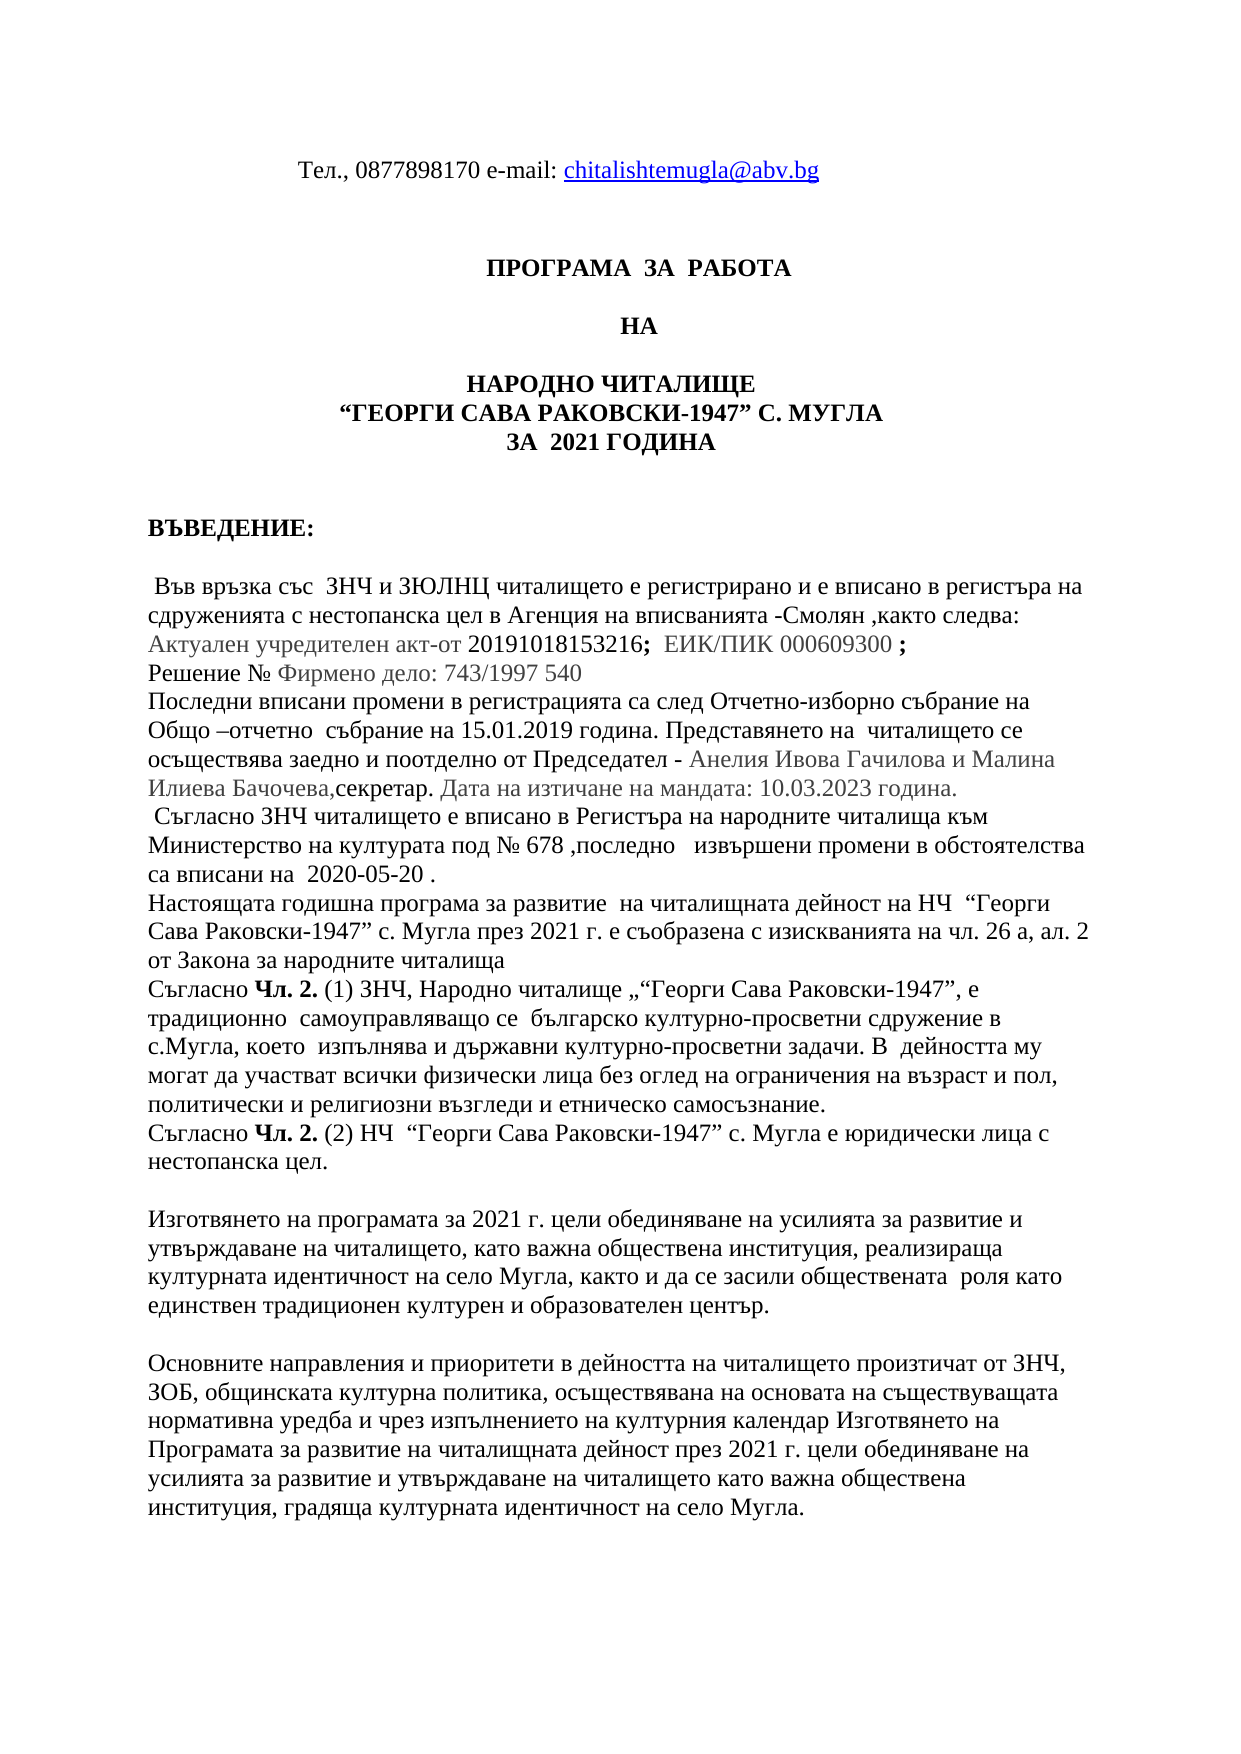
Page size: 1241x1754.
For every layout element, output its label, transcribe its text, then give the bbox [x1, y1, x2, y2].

text ВЪВЕДЕНИЕ: [148, 513, 1093, 542]
text НАРОДНО ЧИТАЛИЩЕ [148, 369, 1074, 398]
text Тел., 0877898170 e-mail: chitalishtemugla@abv.bg [148, 148, 1093, 186]
text Настоящата годишна програма за развитие на читалищната дейност на НЧ “Георги Сава Раковски-1947” с. Муглa през 2021 г. е съобразена с изискванията на чл. 26 а, ал. 2 от Закона за народните читалища [148, 888, 1093, 974]
text Актуален учредителен акт-от 20191018153216; ЕИК/ПИК 000609300 ; [148, 629, 1093, 658]
text Последни вписани промени в регистрацията са след Отчетно-изборно събрание на Общо –отчетно събрание на 15.01.2019 година. Представянето на читалището се осъществява заедно и поотделно от Председател - Анелия Ивова Гачилова и Малина Илиева Бачочева,секретар. Дата на изтичане на мандата: 10.03.2023 година. [148, 686, 1093, 801]
text Съгласно ЗНЧ читалището е вписано в Регистъра на народните читалища към Министерство на културата под № 678 ,последно извършени промени в обстоятелства са вписани на 2020-05-20 . [148, 801, 1093, 888]
text Решение № Фирмено дело: 743/1997 540 [148, 658, 1093, 686]
text Съгласно Чл. 2. (2) НЧ “Георги Сава Раковски-1947” с. Муглa е юридически лица с нестопанска цел. [148, 1118, 1093, 1175]
text Основните направления и приоритети в дейността на читалището произтичат от ЗНЧ, ЗОБ, общинската културна политика, осъществявана на основата на съществуващата нормативна уредба и чрез изпълнението на културния календар Изготвянето на Програмата за развитие на читалищната дейност през 2021 г. цели обединяване на усилията за развитие и утвърждаване на читалището като важна обществена институция, градяща културната идентичност на село Мугла. [148, 1348, 1093, 1521]
text Във връзка със ЗНЧ и ЗЮЛНЦ читалището е регистрирано и е вписано в регистъра на сдруженията с нестопанска цел в Агенция на вписванията -Смолян ,както следва: [148, 571, 1093, 629]
text НА [148, 311, 1130, 340]
text Съгласно Чл. 2. (1) ЗНЧ, Народно читалище „“Георги Сава Раковски-1947”, е традиционно самоуправляващо се българско културно-просветни сдружение в с.Мугла, което изпълнява и държавни културно-просветни задачи. В дейността му могат да участват всички физически лица без оглед на ограничения на възраст и пол, политически и религиозни възгледи и етническо самосъзнание. [148, 974, 1093, 1118]
text Изготвянето на програмата за 2021 г. цели обединяване на усилията за развитие и утвърждаване на читалището, като важна обществена институция, реализираща културната идентичност на село Мугла, както и да се засили обществената роля като единствен традиционен културен и образователен център. [148, 1204, 1093, 1319]
text “ГЕОРГИ САВА РАКОВСКИ- С. МУГЛA [148, 398, 1074, 427]
text ЗА 2021 ГОДИНА [148, 427, 1074, 456]
text ПРОГРАМА ЗА РАБОТА [148, 253, 1130, 282]
